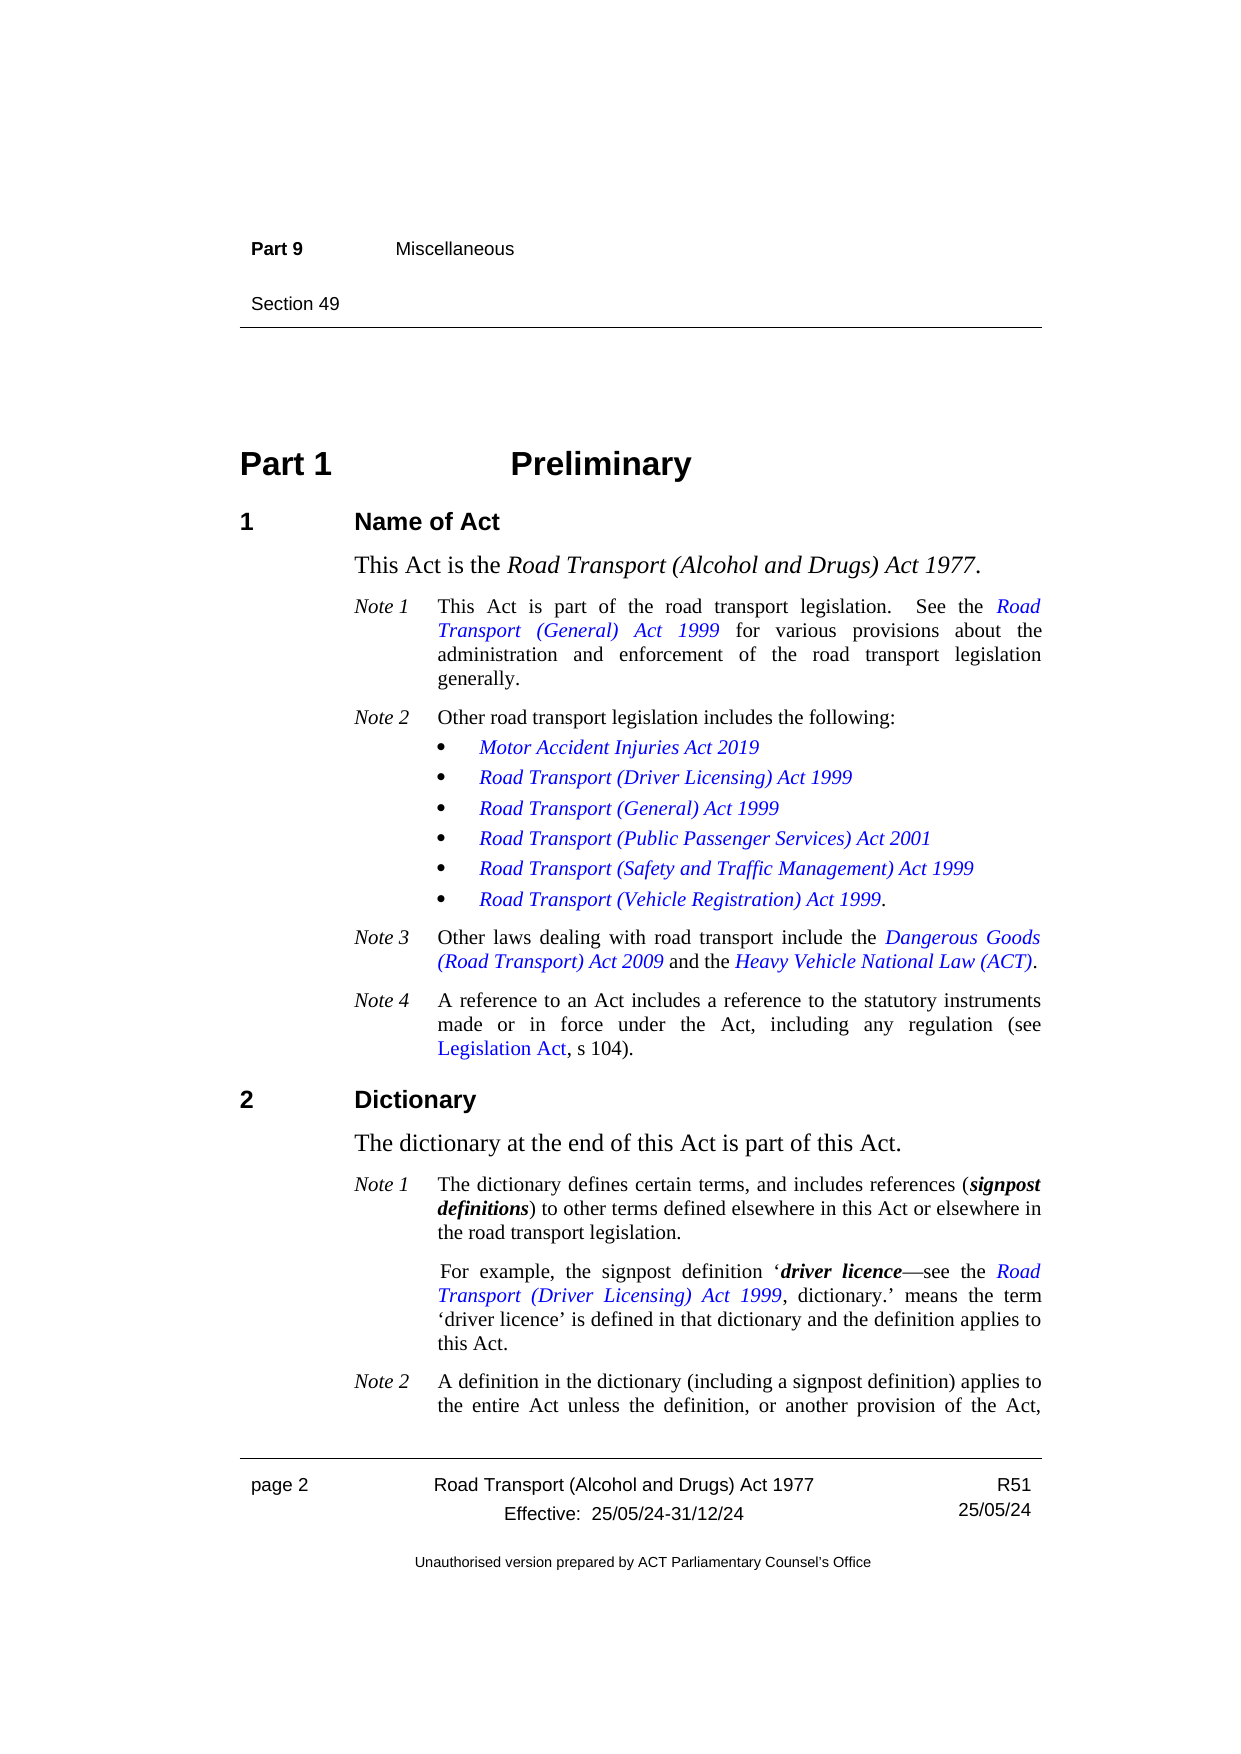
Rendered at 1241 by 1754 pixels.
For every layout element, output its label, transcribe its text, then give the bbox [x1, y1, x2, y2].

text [354, 1369, 1042, 1417]
text Note 4 A reference to an Act includes a reference to the statutory instruments made or in force under the Act, including any regulation (see Legislation Act, s 104). [354, 988, 1042, 1060]
text  Road Transport (Vehicle Registration) Act 1999. [437, 887, 1042, 911]
text  Road Transport (Driver Licensing) Act 1999 [437, 765, 1042, 789]
text 2 Dictionary [239, 1085, 1042, 1114]
text Part 1 Preliminary [239, 444, 1042, 482]
text The dictionary at the end of this Act is part of this Act. [354, 1128, 1042, 1157]
text  Motor Accident Injuries Act 2019 [437, 735, 1042, 759]
text  Road Transport (Public Passenger Services) Act 2001 [437, 826, 1042, 850]
text 1 Name of Act [239, 507, 1042, 536]
text Note 1 The dictionary defines certain terms, and includes references (signpost definitions) to other terms defined elsewhere in this Act or elsewhere in the road transport legislation. [354, 1172, 1042, 1244]
text Note 2 Other road transport legislation includes the following: [354, 705, 1042, 729]
text This Act is the Road Transport (Alcohol and Drugs) Act 1977. [354, 551, 1042, 579]
text Note 1 This Act is part of the road transport legislation. See the Road Transport (General) Act 1999 for various provisions about the administration and enforcement of the road transport legislation generally. [354, 594, 1042, 690]
text For example, the signpost definition ‘driver licence—see the Road Transport (Driver Licensing) Act 1999, dictionary.’ means the term ‘driver licence’ is defined in that dictionary and the definition applies to this Act. [437, 1258, 1042, 1355]
text Note 3 Other laws dealing with road transport include the Dangerous Goods (Road Transport) Act 2009 and the Heavy Vehicle National Law (ACT). [354, 925, 1042, 973]
text  Road Transport (Safety and Traffic Management) Act 1999 [437, 856, 1042, 880]
text  Road Transport (General) Act 1999 [437, 796, 1042, 820]
